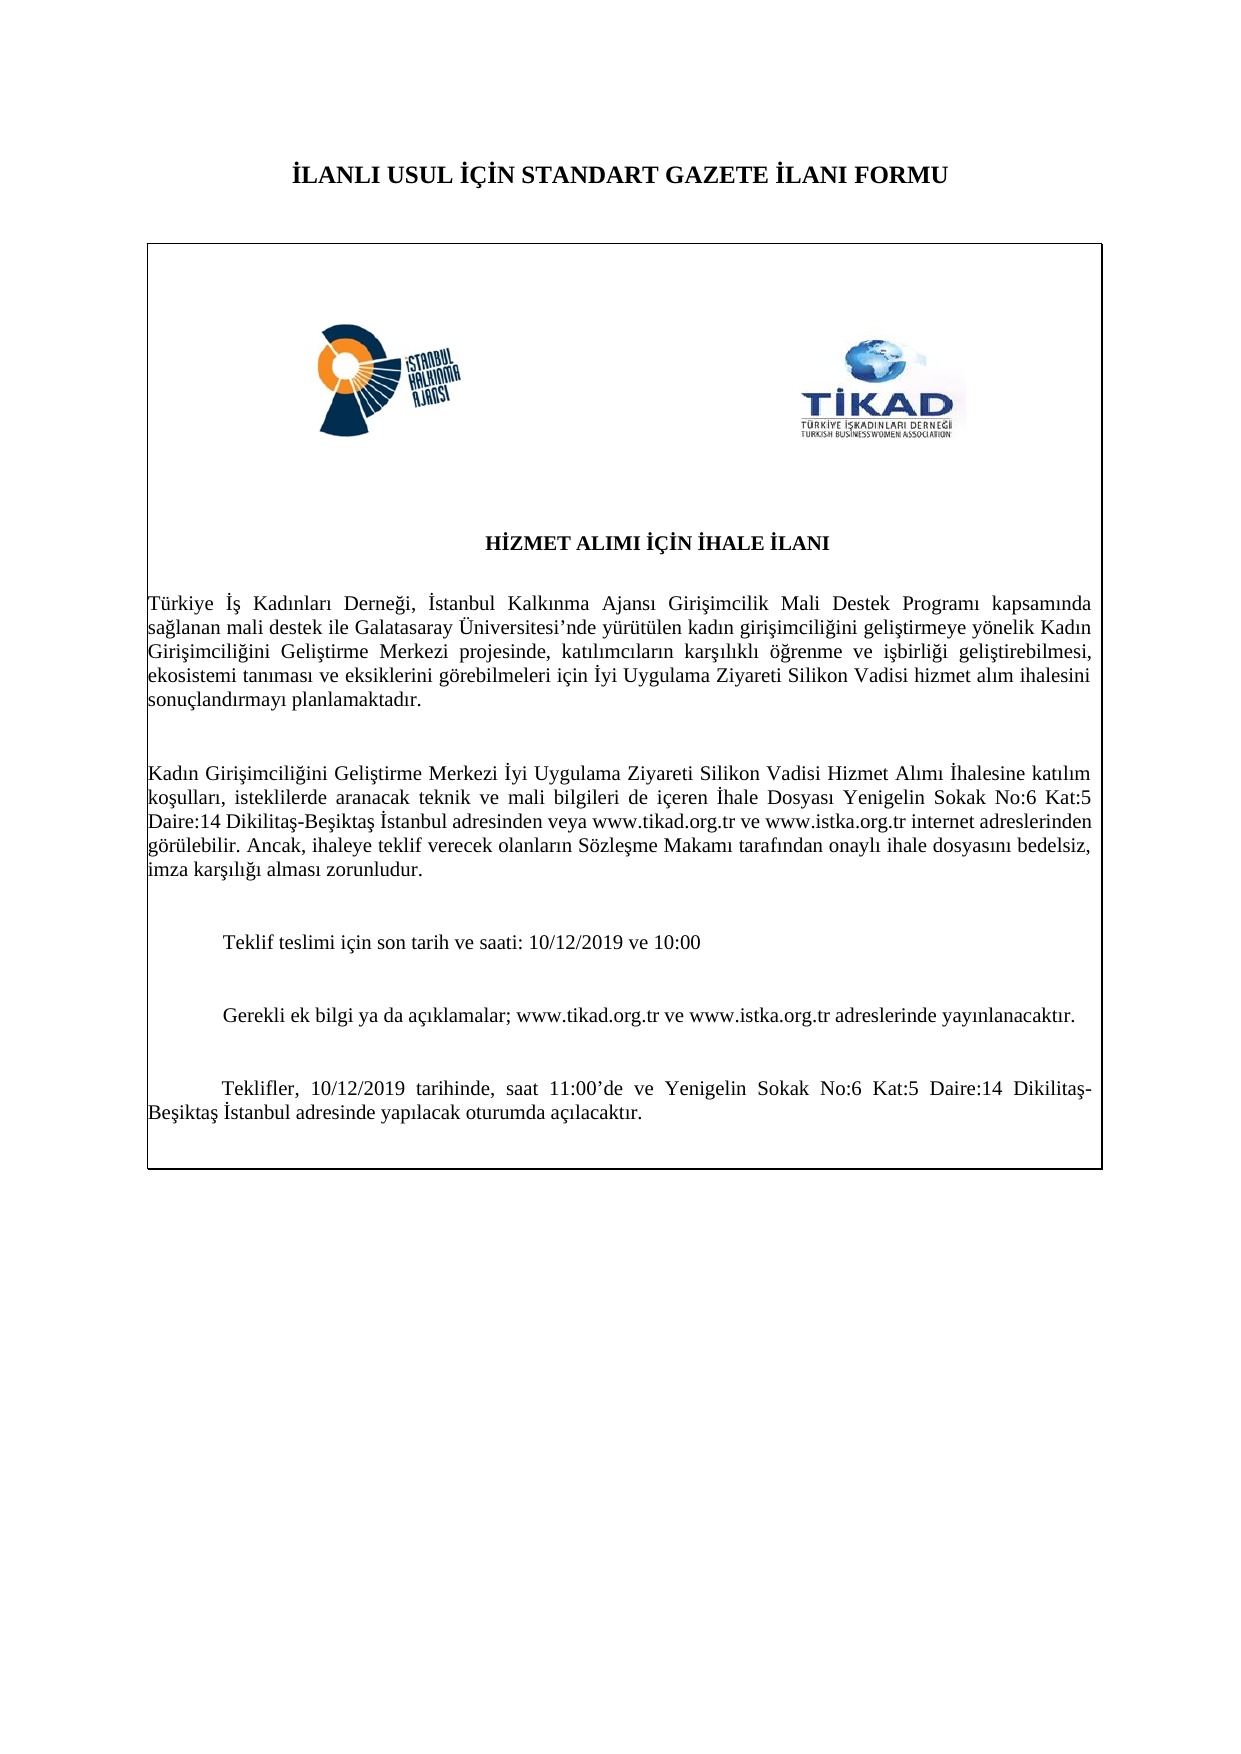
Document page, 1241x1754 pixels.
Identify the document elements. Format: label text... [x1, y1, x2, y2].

text Teklif teslimi için son tarih ve saati: 10/12/2019 ve 10:00 [148, 927, 1101, 954]
text HİZMET ALIMI İÇİN İHALE İLANI [148, 527, 1101, 554]
text Gerekli ek bilgi ya da açıklamalar; www.tikad.org.tr ve www.istka.org.tr adreslerinde yayınlanacaktır. [148, 1000, 1101, 1027]
subtitle İLANLI USUL İÇİN STANDART GAZETE İLANI FORMU [148, 160, 1093, 189]
picture [306, 318, 463, 445]
picture [791, 327, 966, 445]
text Türkiye İş Kadınları Derneği, İstanbul Kalkınma Ajansı Girişimcilik Mali Destek Programı kapsamında sağlanan mali destek ile Galatasaray Üniversitesi’nde yürütülen kadın girişimciliğini geliştirmeye yönelik Kadın Girişimciliğini Geliştirme Merkezi projesinde, katılımcıların karşılıklı öğrenme ve işbirliği geliştirebilmesi, ekosistemi tanıması ve eksiklerini görebilmeleri için İyi Uygulama Ziyareti Silikon Vadisi hizmet alım ihalesini sonuçlandırmayı planlamaktadır. [148, 591, 1093, 711]
text Teklifler, 10/12/2019 tarihinde, saat 11:00’de ve Yenigelin Sokak No:6 Kat:5 Daire:14 Dikilitaş-Beşiktaş İstanbul adresinde yapılacak oturumda açılacaktır. [148, 1073, 1101, 1124]
text Kadın Girişimciliğini Geliştirme Merkezi İyi Uygulama Ziyareti Silikon Vadisi Hizmet Alımı İhalesine katılım koşulları, isteklilerde aranacak teknik ve mali bilgileri de içeren İhale Dosyası Yenigelin Sokak No:6 Kat:5 Daire:14 Dikilitaş-Beşiktaş İstanbul adresinden veya www.tikad.org.tr ve www.istka.org.tr internet adreslerinden görülebilir. Ancak, ihaleye teklif verecek olanların Sözleşme Makamı tarafından onaylı ihale dosyasını bedelsiz, imza karşılığı alması zorunludur. [148, 757, 1101, 881]
